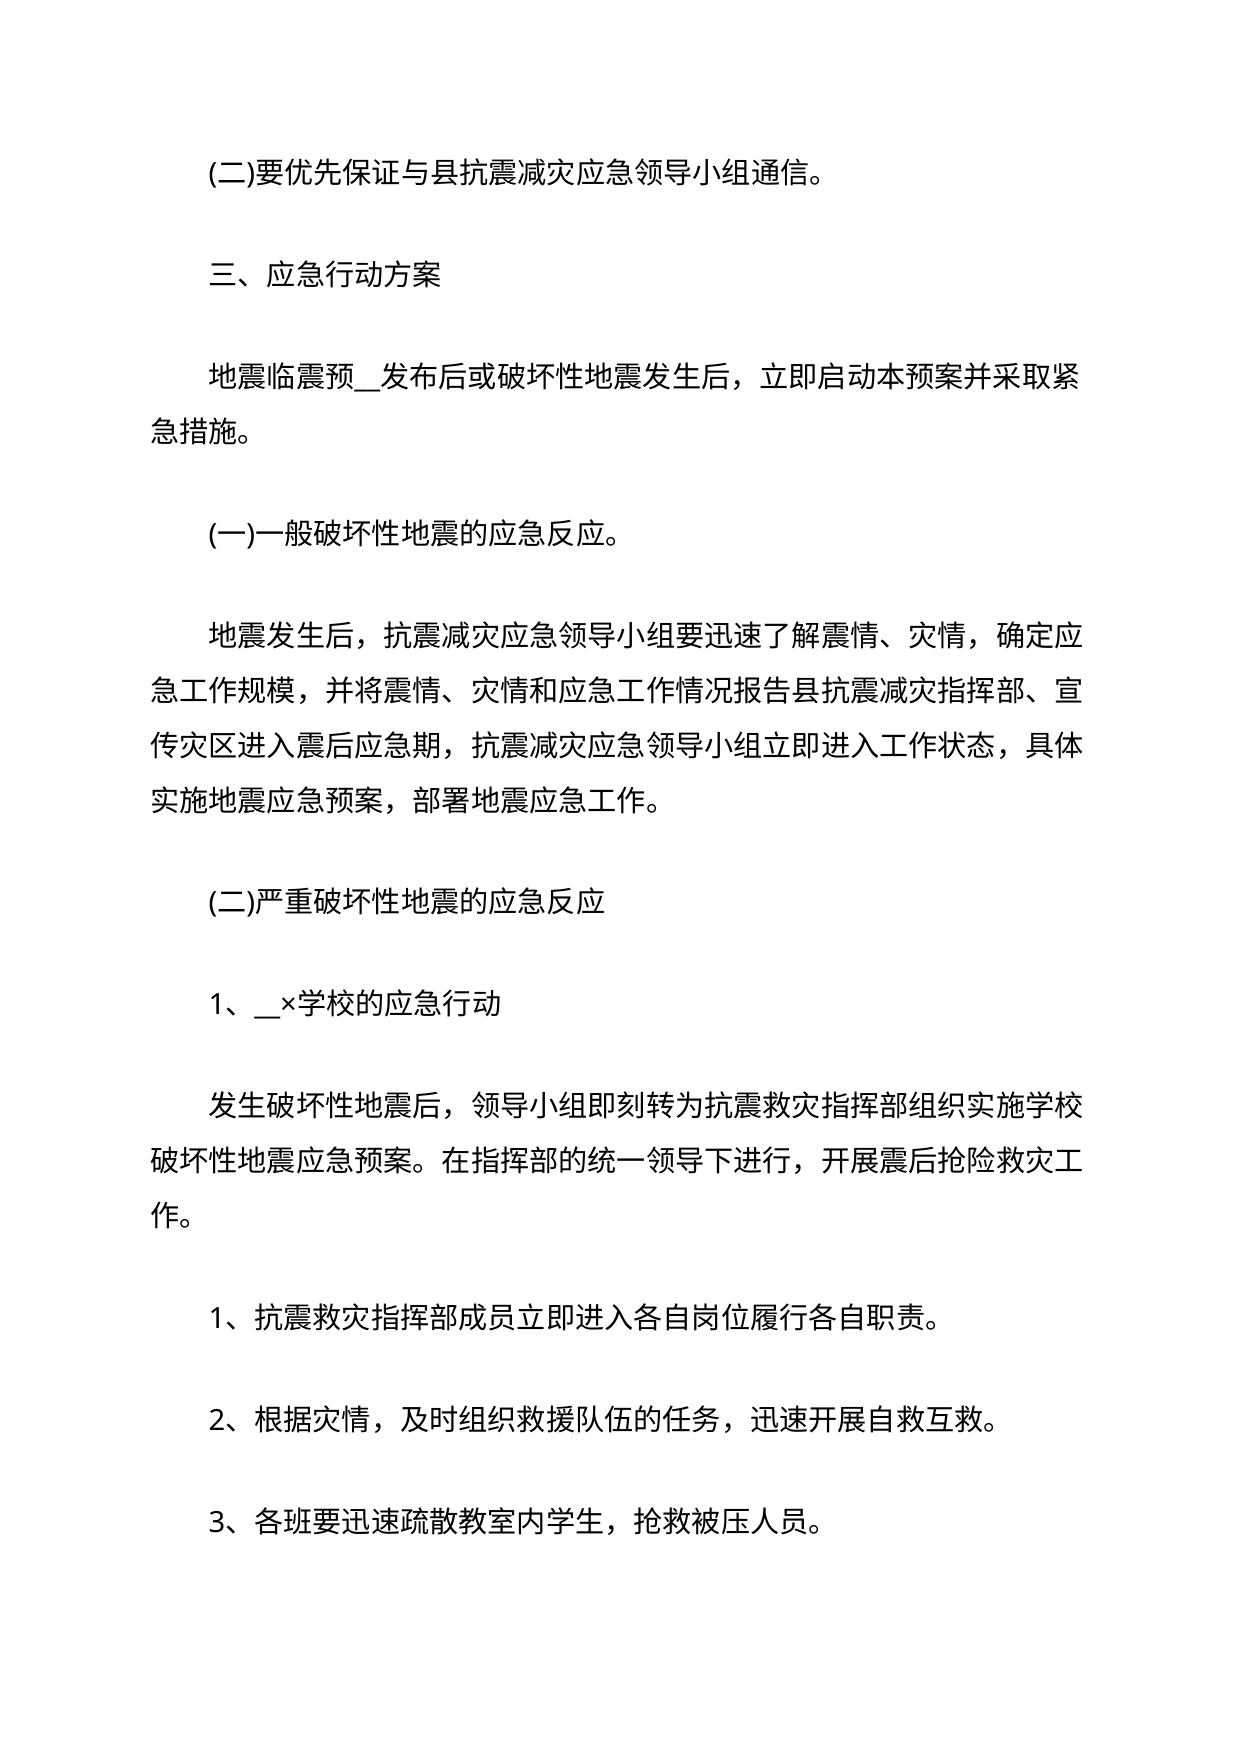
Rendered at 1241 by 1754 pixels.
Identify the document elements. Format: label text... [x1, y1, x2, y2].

text (一)一般破坏性地震的应急反应。 [150, 511, 1090, 553]
text (二)要优先保证与县抗震减灾应急领导小组通信。 [150, 150, 1090, 192]
text 发生破坏性地震后，领导小组即刻转为抗震救灾指挥部组织实施学校破坏性地震应急预案。在指挥部的统一领导下进行，开展震后抢险救灾工作。 [150, 1083, 1090, 1235]
text 地震发生后，抗震减灾应急领导小组要迅速了解震情、灾情，确定应急工作规模，并将震情、灾情和应急工作情况报告县抗震减灾指挥部、宣传灾区进入震后应急期，抗震减灾应急领导小组立即进入工作状态，具体实施地震应急预案，部署地震应急工作。 [150, 612, 1090, 819]
text 2、根据灾情，及时组织救援队伍的任务，迅速开展自救互救。 [150, 1396, 1090, 1439]
text 3、各班要迅速疏散教室内学生，抢救被压人员。 [150, 1498, 1090, 1541]
text 地震临震预__发布后或破坏性地震发生后，立即启动本预案并采取紧急措施。 [150, 354, 1090, 451]
text 1、抗震救灾指挥部成员立即进入各自岗位履行各自职责。 [150, 1294, 1090, 1337]
text 三、应急行动方案 [150, 252, 1090, 294]
text 1、__×学校的应急行动 [150, 981, 1090, 1023]
text (二)严重破坏性地震的应急反应 [150, 879, 1090, 921]
